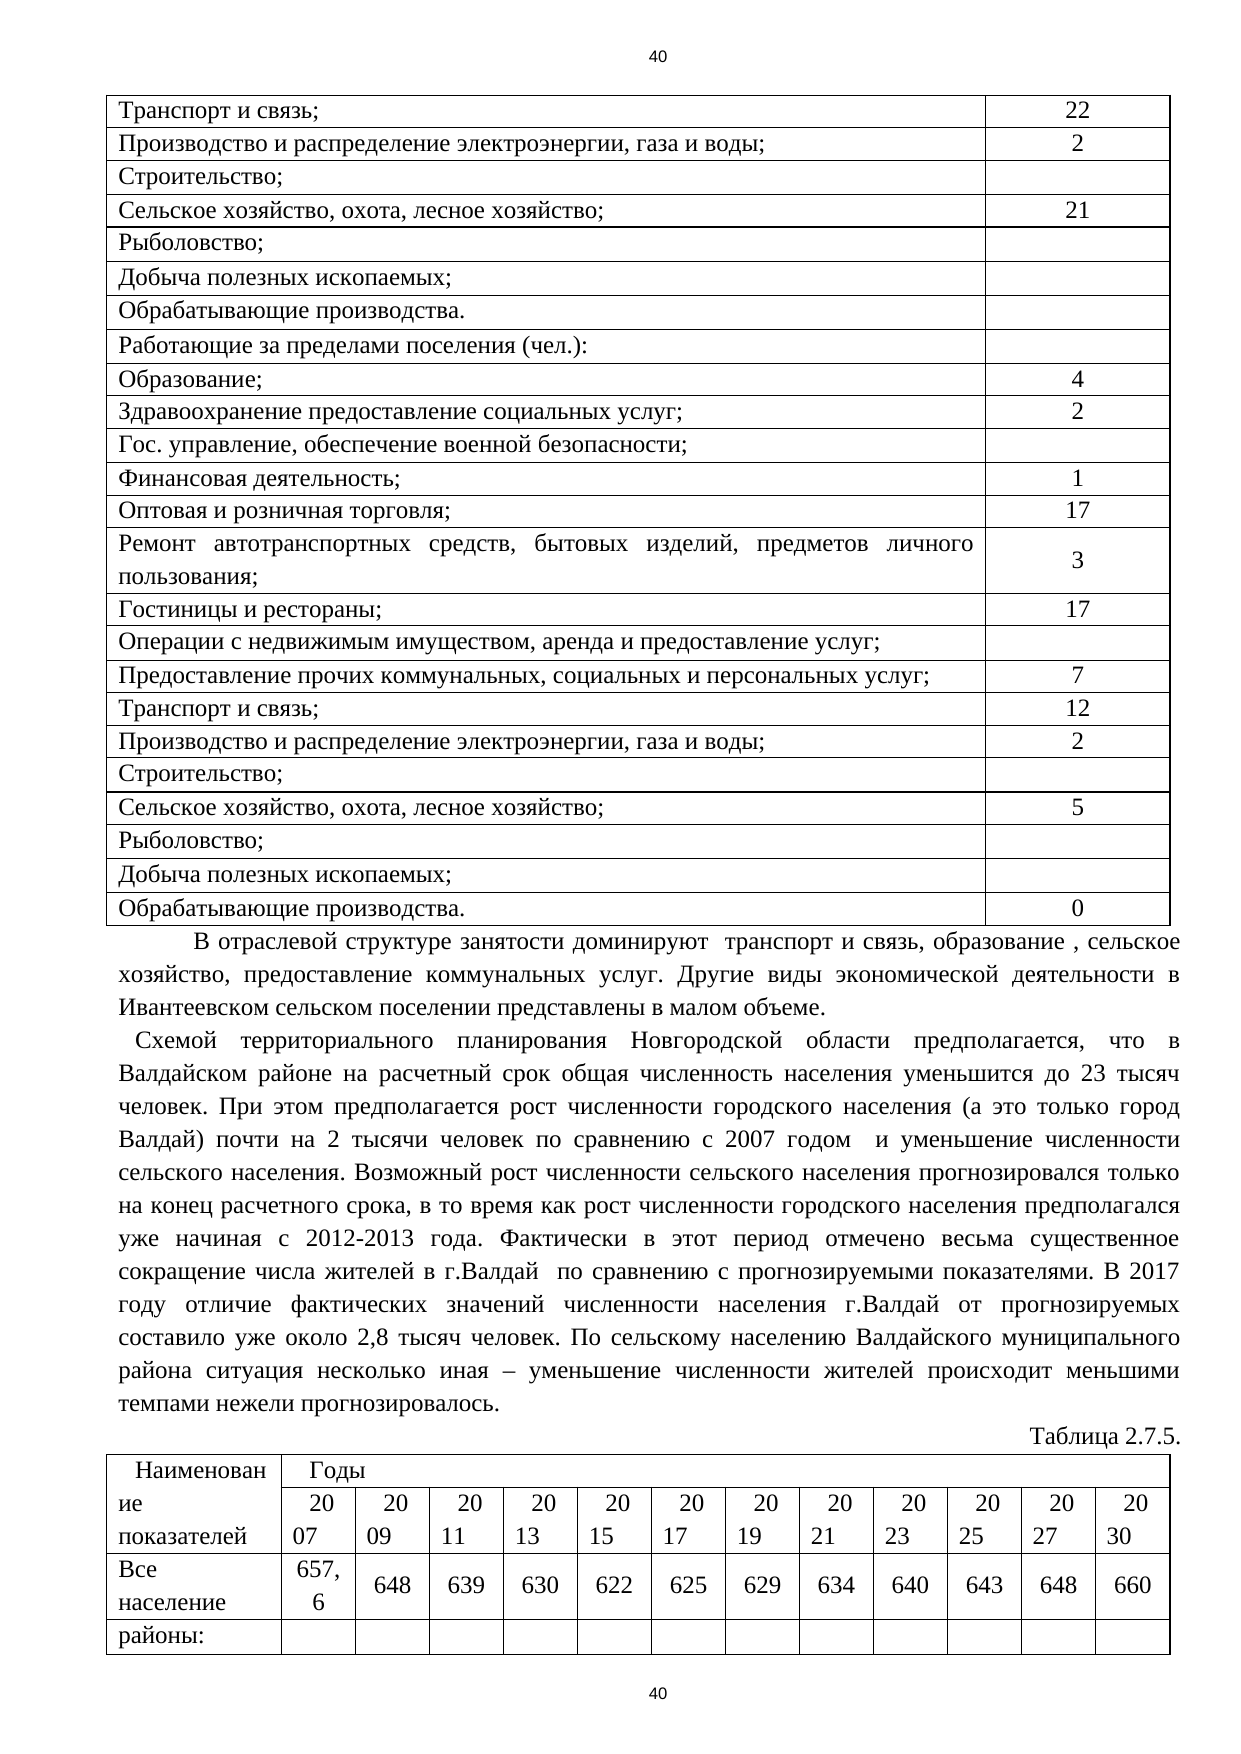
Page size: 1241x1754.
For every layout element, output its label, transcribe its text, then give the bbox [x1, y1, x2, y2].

table_cell [800, 1620, 873, 1653]
table_cell [578, 1620, 651, 1653]
table_cell [986, 825, 1169, 858]
table_cell [874, 1620, 947, 1653]
table_cell Транспорт и связь; [107, 693, 985, 725]
table_cell Ремонт автотранспортных средств, бытовых изделий, предметов личного пользования; [107, 528, 985, 593]
table_cell 2015 [578, 1488, 651, 1553]
table_cell [1022, 1620, 1095, 1653]
table_cell 3 [986, 528, 1169, 593]
table_cell [986, 758, 1169, 791]
table_cell 12 [986, 693, 1169, 725]
table_cell Обрабатывающие производства. [107, 296, 985, 329]
table_cell [986, 859, 1169, 892]
table_cell 2 [986, 726, 1169, 757]
table_cell 622 [578, 1554, 651, 1619]
table_cell Сельское хозяйство, охота, лесное хозяйство; [107, 195, 985, 226]
table_cell Все население [107, 1554, 281, 1619]
table_cell [986, 330, 1169, 363]
table_cell [986, 626, 1169, 659]
table_cell [986, 262, 1169, 294]
table_cell 2021 [800, 1488, 873, 1553]
table_cell 629 [726, 1554, 799, 1619]
table_cell 17 [986, 496, 1169, 527]
table_cell 2007 [282, 1488, 355, 1553]
table_cell 2017 [652, 1488, 725, 1553]
table_cell [504, 1620, 577, 1653]
table_cell Гостиницы и рестораны; [107, 594, 985, 625]
table_cell 634 [800, 1554, 873, 1619]
table_cell Здравоохранение предоставление социальных услуг; [107, 396, 985, 428]
table_cell 1 [986, 463, 1169, 494]
table_cell 640 [874, 1554, 947, 1619]
table_cell 643 [948, 1554, 1021, 1619]
table_cell 630 [504, 1554, 577, 1619]
text Таблица 2.7.5. [118, 1421, 1181, 1450]
table_cell 2023 [874, 1488, 947, 1553]
text Схемой территориального планирования Новгородской области предполагается, что в Валдайском районе на расчетный срок общая численность населения уменьшится до 23 тысяч человек. При этом предполагается рост численности городского населения (а это только город Валдай) почти на 2 тысячи человек по сравнению с 2007 годом и уменьшение численности сельского населения. Возможный рост численности сельского населения прогнозировался только на конец расчетного срока, в то время как рост численности городского населения предполагался уже начиная с 2012-2013 года. Фактически в этот период отмечено весьма существенное сокращение числа жителей в г.Валдай по сравнению с прогнозируемыми показателями. В 2017 году отличие фактических значений численности населения г.Валдай от прогнозируемых составило уже около 2,8 тысяч человек. По сельскому населению Валдайского муниципального района ситуация несколько иная – уменьшение численности жителей происходит меньшими темпами нежели прогнозировалось. [118, 1025, 1181, 1417]
table_cell Производство и распределение электроэнергии, газа и воды; [107, 128, 985, 160]
table_header Наименование показателей [107, 1455, 281, 1553]
table_cell Финансовая деятельность; [107, 463, 985, 494]
table_cell Предоставление прочих коммунальных, социальных и персональных услуг; [107, 661, 985, 692]
table_cell [986, 161, 1169, 194]
table_cell 2 [986, 396, 1169, 428]
table_cell 2030 [1096, 1488, 1169, 1553]
table_cell 7 [986, 661, 1169, 692]
table_cell Образование; [107, 364, 985, 395]
table_cell Работающие за пределами поселения (чел.): [107, 330, 985, 363]
table_cell Рыболовство; [107, 228, 985, 261]
table_cell Сельское хозяйство, охота, лесное хозяйство; [107, 793, 985, 824]
table_cell 2019 [726, 1488, 799, 1553]
table_cell Строительство; [107, 161, 985, 194]
table_cell 17 [986, 594, 1169, 625]
table_cell [282, 1620, 355, 1653]
table_cell Обрабатывающие производства. [107, 893, 985, 925]
table_cell [986, 429, 1169, 462]
table_cell 660 [1096, 1554, 1169, 1619]
table_cell 5 [986, 793, 1169, 824]
table_cell Гос. управление, обеспечение военной безопасности; [107, 429, 985, 462]
table_cell 2 [986, 128, 1169, 160]
table_cell 2013 [504, 1488, 577, 1553]
table_cell Добыча полезных ископаемых; [107, 262, 985, 294]
table_cell Операции с недвижимым имуществом, аренда и предоставление услуг; [107, 626, 985, 659]
table_cell [726, 1620, 799, 1653]
table_cell [652, 1620, 725, 1653]
table_cell [356, 1620, 429, 1653]
table_cell 657,6 [282, 1554, 355, 1619]
table_cell 21 [986, 195, 1169, 226]
table_cell Транспорт и связь; [107, 96, 985, 127]
table_cell 648 [356, 1554, 429, 1619]
table_cell Добыча полезных ископаемых; [107, 859, 985, 892]
table_cell [430, 1620, 503, 1653]
table_cell Производство и распределение электроэнергии, газа и воды; [107, 726, 985, 757]
table_cell Рыболовство; [107, 825, 985, 858]
table_cell [986, 296, 1169, 329]
table_cell Строительство; [107, 758, 985, 791]
table_cell Оптовая и розничная торговля; [107, 496, 985, 527]
table_cell [1096, 1620, 1169, 1653]
table_cell 639 [430, 1554, 503, 1619]
table_cell 648 [1022, 1554, 1095, 1619]
table_cell 625 [652, 1554, 725, 1619]
text В отраслевой структуре занятости доминируют транспорт и связь, образование , сельское хозяйство, предоставление коммунальных услуг. Другие виды экономической деятельности в Ивантеевском сельском поселении представлены в малом объеме. [118, 926, 1181, 1021]
table_header Годы [282, 1455, 1169, 1487]
table_cell 4 [986, 364, 1169, 395]
table_cell 2027 [1022, 1488, 1095, 1553]
table_cell 2009 [356, 1488, 429, 1553]
table_cell [948, 1620, 1021, 1653]
table_cell 22 [986, 96, 1169, 127]
table_cell 0 [986, 893, 1169, 925]
table_cell [986, 228, 1169, 261]
table_cell 2025 [948, 1488, 1021, 1553]
table_cell 2011 [430, 1488, 503, 1553]
table_cell районы: [107, 1620, 281, 1653]
